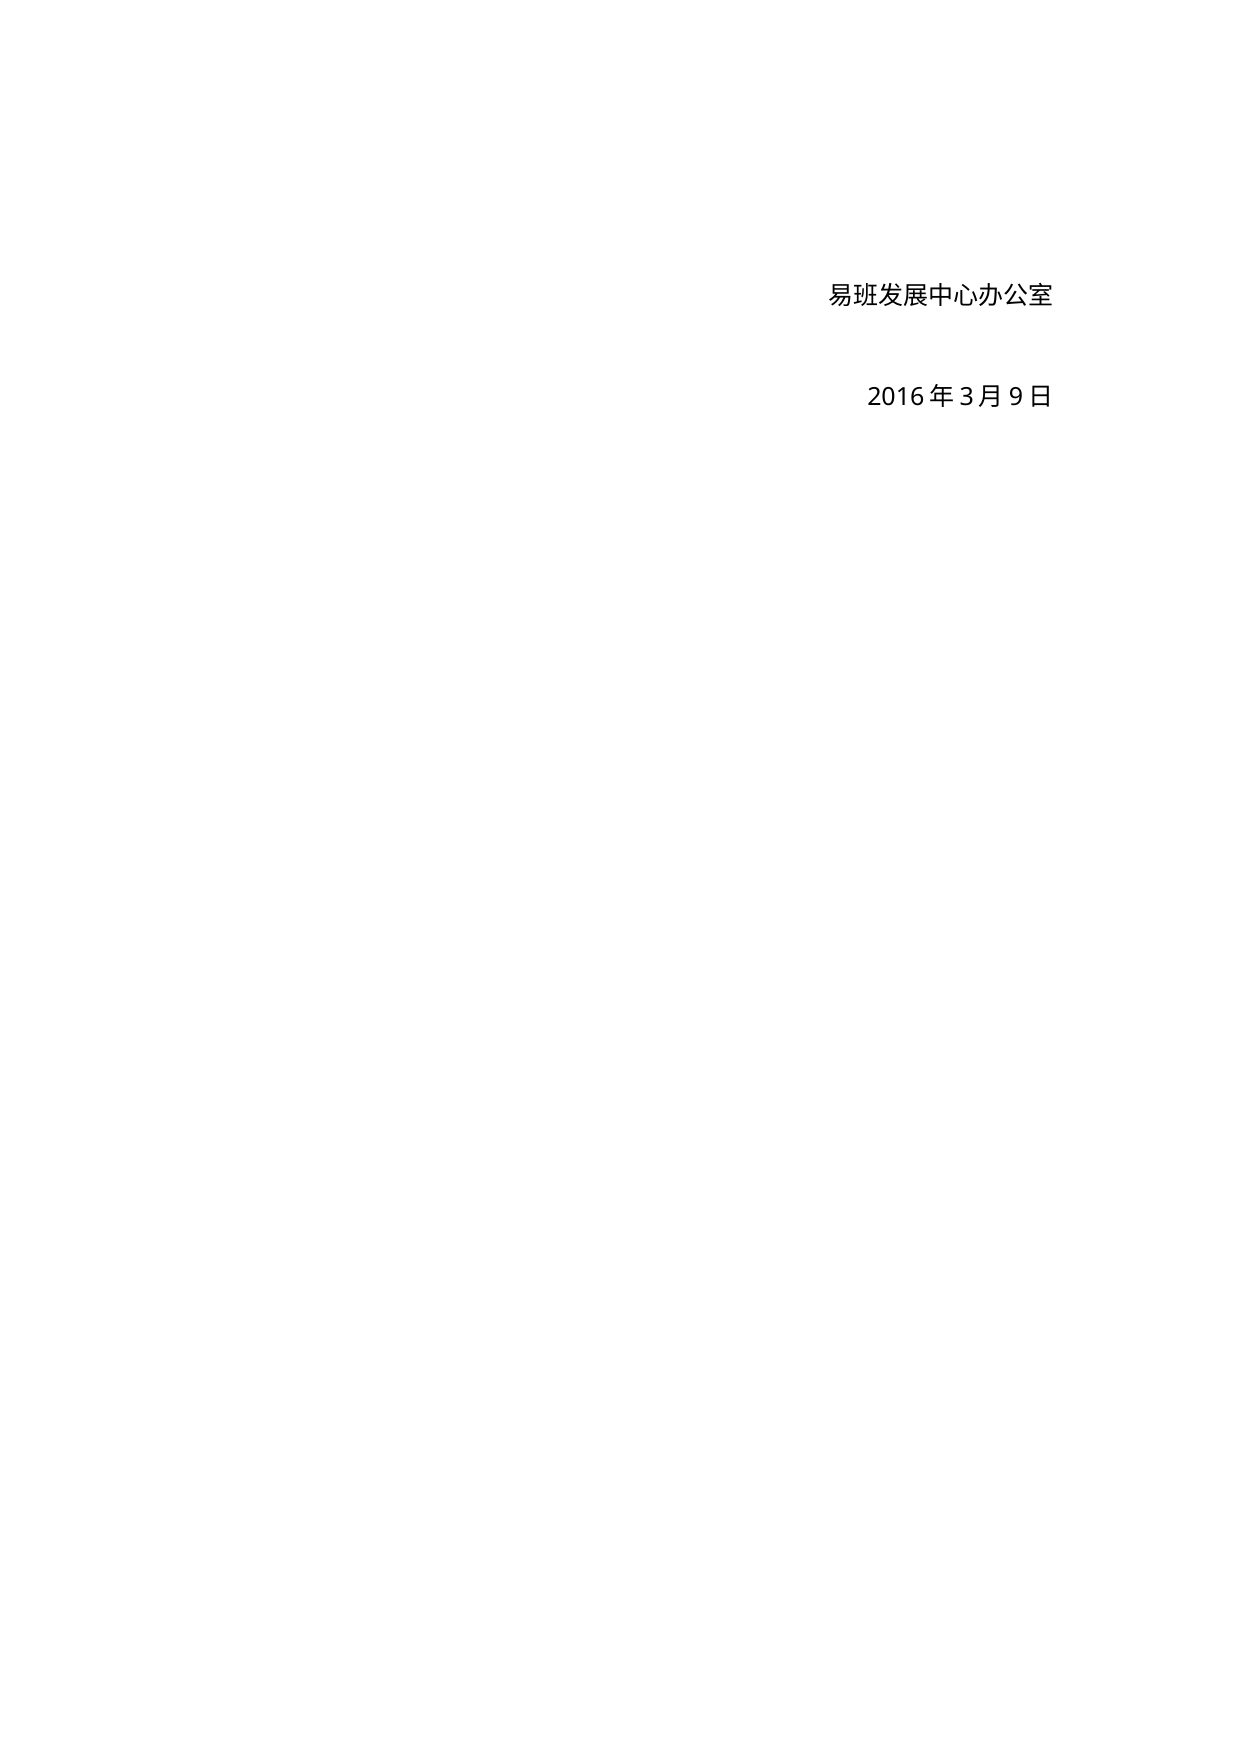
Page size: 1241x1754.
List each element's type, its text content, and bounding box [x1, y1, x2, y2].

text 易班发展中心办公室 [187, 261, 1053, 326]
text 2016年3月9日 [187, 362, 1053, 427]
